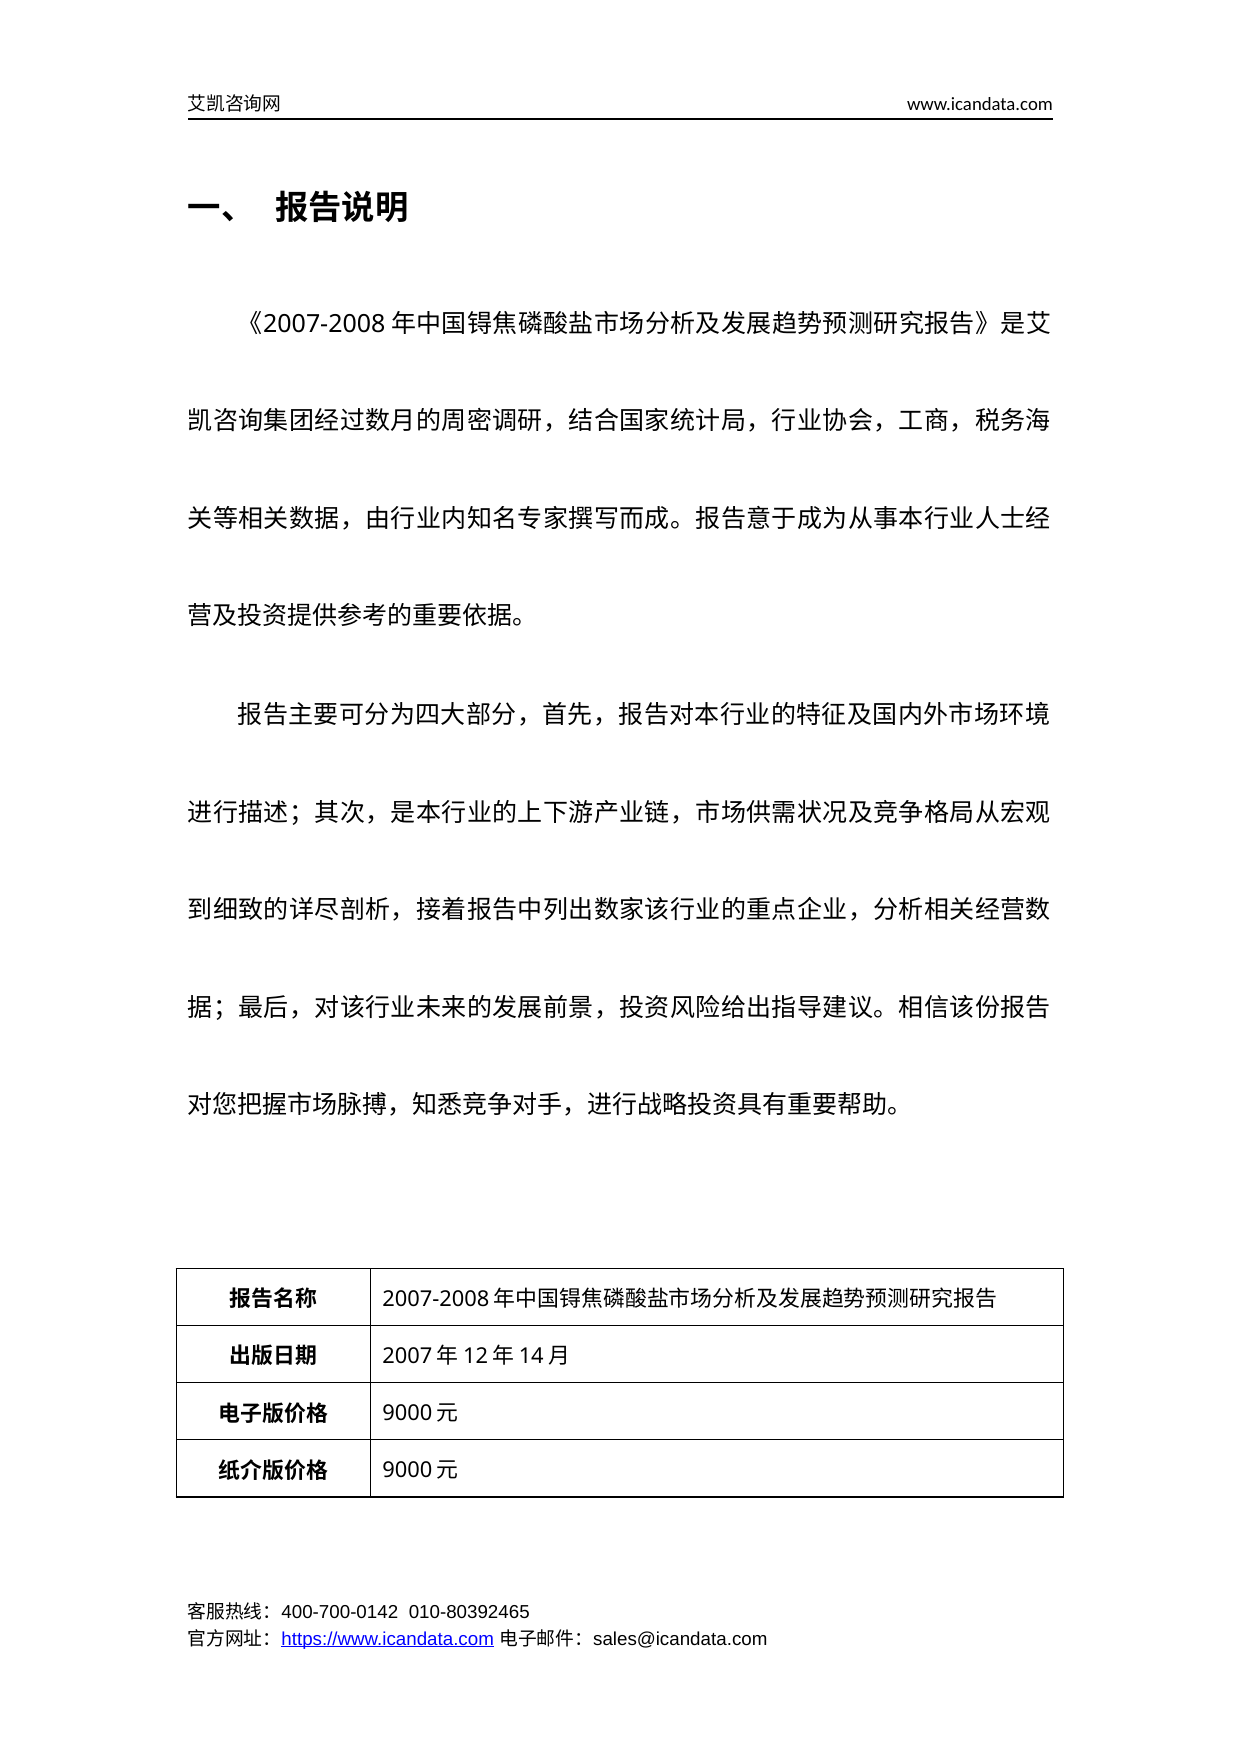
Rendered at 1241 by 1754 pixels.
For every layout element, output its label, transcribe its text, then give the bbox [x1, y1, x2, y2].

text 报告主要可分为四大部分，首先，报告对本行业的特征及国内外市场环境进行描述；其次，是本行业的上下游产业链，市场供需状况及竞争格局从宏观到细致的详尽剖析，接着报告中列出数家该行业的重点企业，分析相关经营数据；最后，对该行业未来的发展前景，投资风险给出指导建议。相信该份报告对您把握市场脉搏，知悉竞争对手，进行战略投资具有重要帮助。 [187, 681, 1053, 1136]
table_cell 9000元 [371, 1440, 1063, 1496]
table_cell 电子版价格 [177, 1383, 370, 1439]
table_cell 纸介版价格 [177, 1440, 370, 1496]
table_cell 9000元 [371, 1383, 1063, 1439]
text 《2007-2008年中国锝焦磷酸盐市场分析及发展趋势预测研究报告》是艾凯咨询集团经过数月的周密调研，结合国家统计局，行业协会，工商，税务海关等相关数据，由行业内知名专家撰写而成。报告意于成为从事本行业人士经营及投资提供参考的重要依据。 [187, 289, 1053, 646]
subtitle 报告说明 [187, 172, 1053, 237]
table_header 2007-2008年中国锝焦磷酸盐市场分析及发展趋势预测研究报告 [371, 1269, 1063, 1325]
table_header 报告名称 [177, 1269, 370, 1325]
table_cell 2007年12年14月 [371, 1326, 1063, 1382]
table_cell 出版日期 [177, 1326, 370, 1382]
